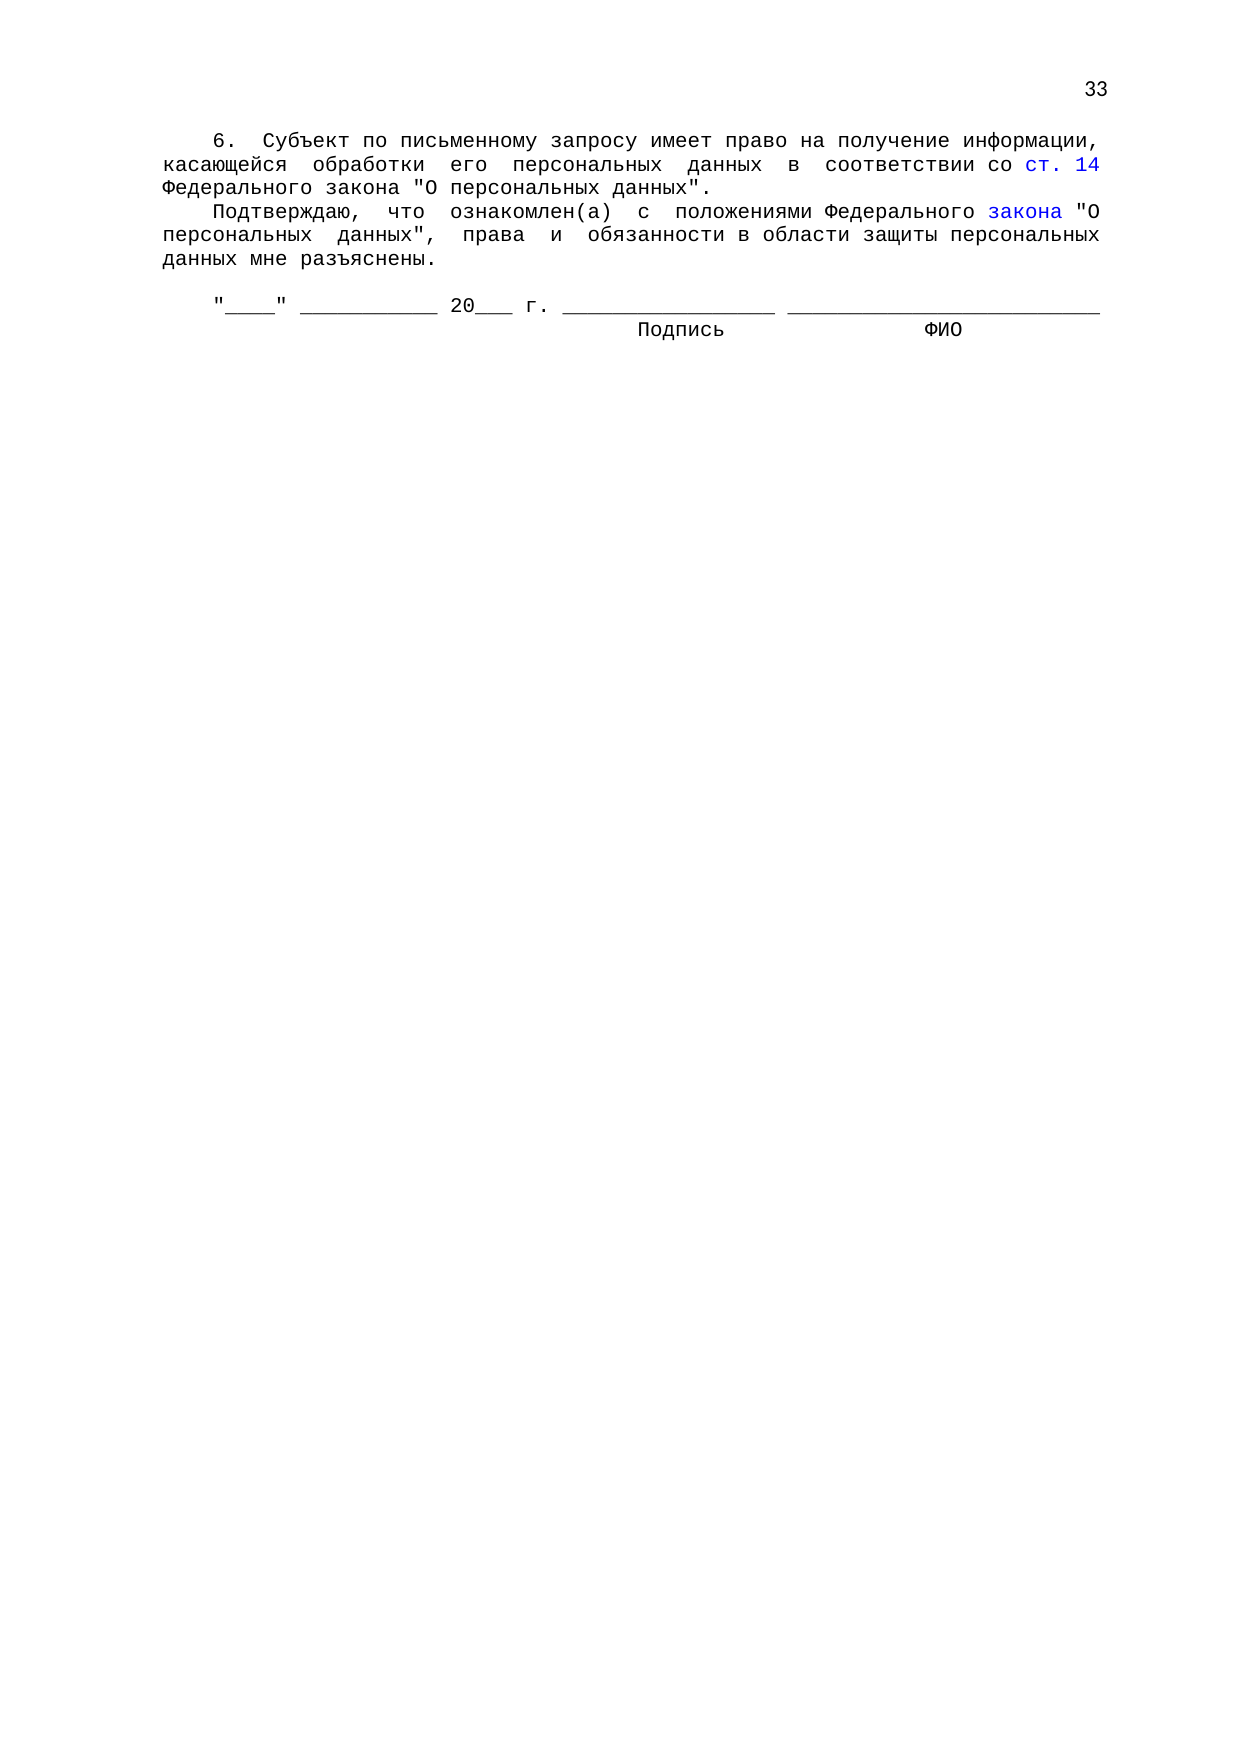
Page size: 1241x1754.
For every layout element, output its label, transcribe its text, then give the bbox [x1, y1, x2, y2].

text "____" ___________ 20___ г. _________________ _________________________ [162, 295, 1107, 319]
text 6. Субъект по письменному запросу имеет право на получение информации, [162, 130, 1107, 153]
text Подпись ФИО [162, 319, 1107, 343]
text Подтверждаю, что ознакомлен(а) с положениями Федерального закона "О [162, 201, 1107, 224]
text данных мне разъяснены. [162, 248, 1107, 272]
text персональных данных", права и обязанности в области защиты персональных [162, 224, 1107, 248]
text касающейся обработки его персональных данных в соответствии со ст. 14 [162, 153, 1107, 177]
text Федерального закона "О персональных данных". [162, 177, 1107, 201]
